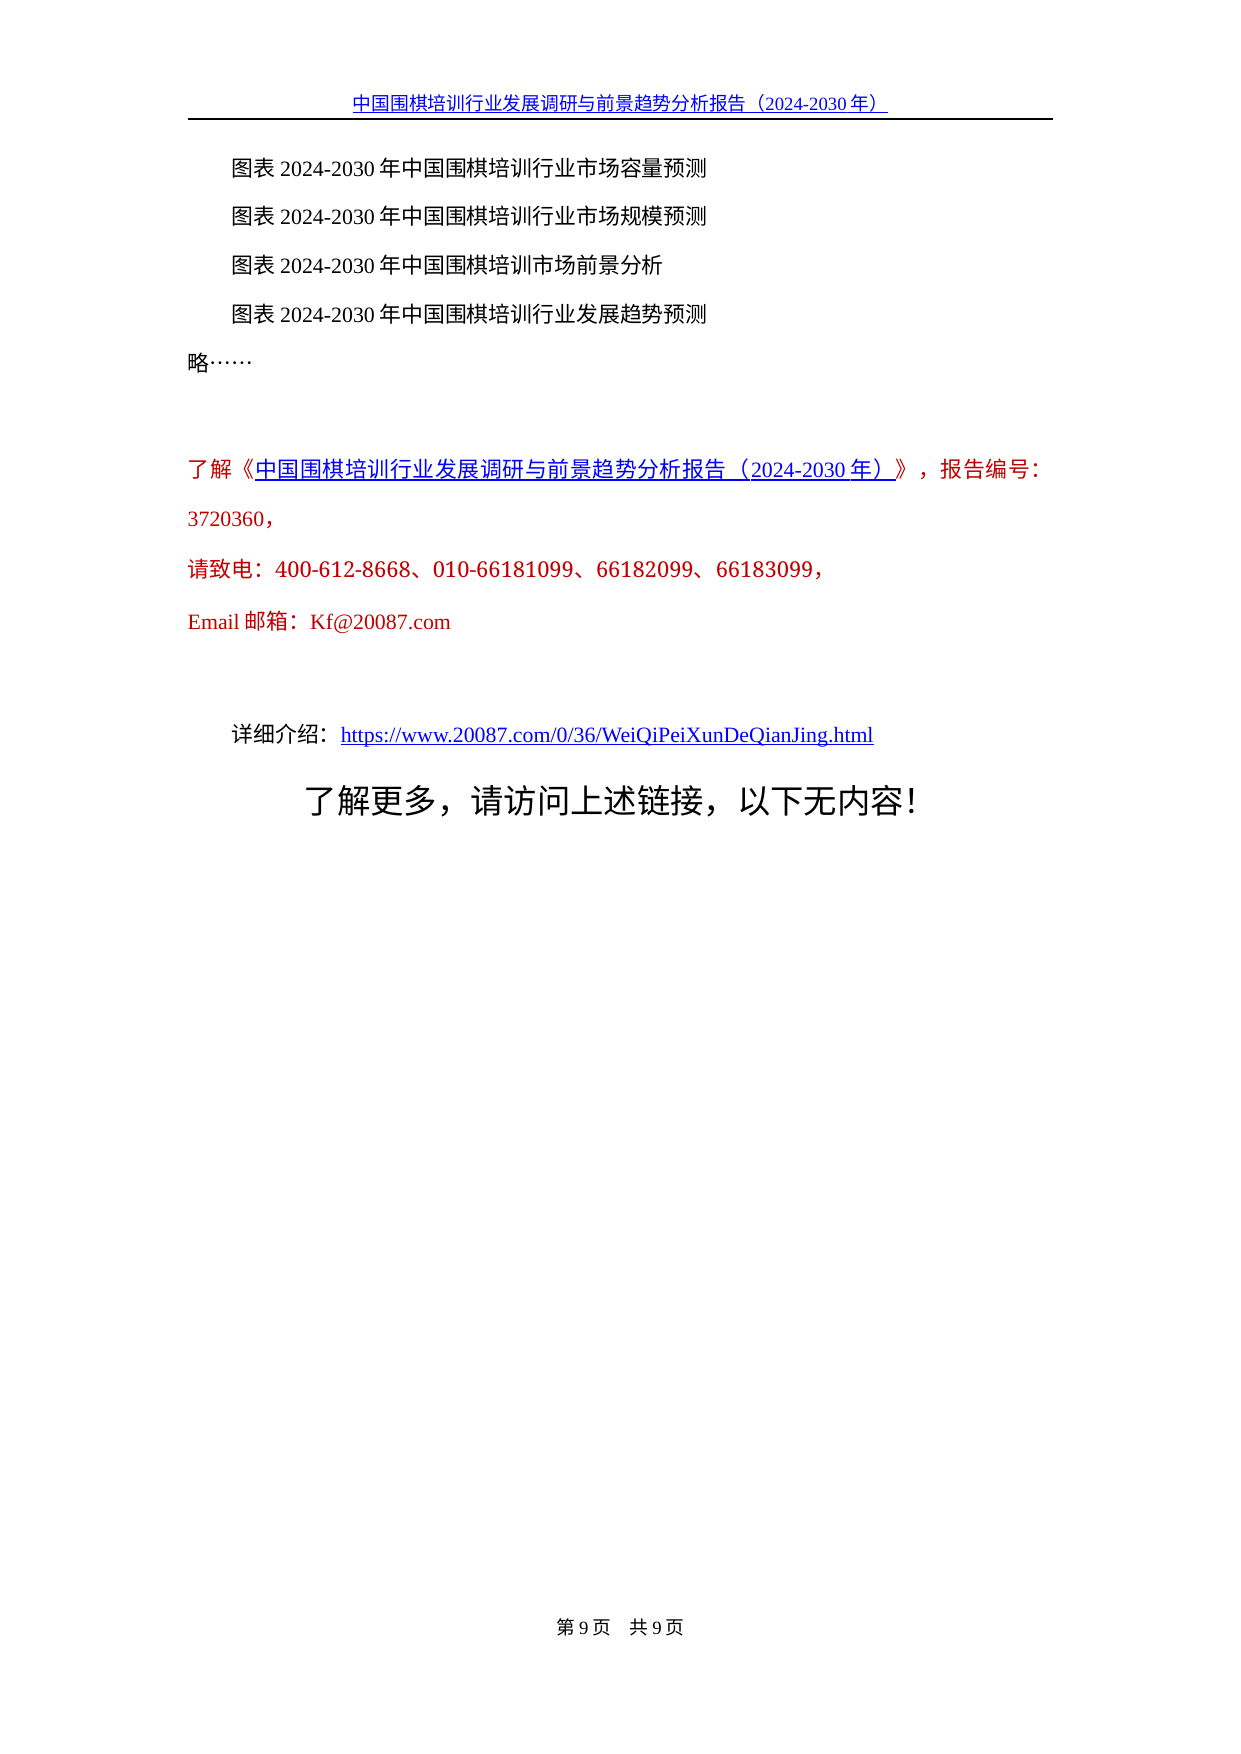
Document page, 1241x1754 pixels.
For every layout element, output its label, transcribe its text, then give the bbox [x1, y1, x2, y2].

text 了解《中国围棋培训行业发展调研与前景趋势分析报告（2024-2030年）》，报告编号：3720360， [187, 452, 1053, 533]
title 了解更多，请访问上述链接，以下无内容！ [187, 766, 1053, 831]
text Email邮箱：Kf@20087.com [187, 603, 1053, 636]
text 详细介绍：https://www.20087.com/0/36/WeiQiPeiXunDeQianJing.html [187, 716, 1053, 749]
text 请致电：400-612-8668、010-66181099、66182099、66183099， [187, 552, 1053, 584]
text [187, 150, 1053, 378]
